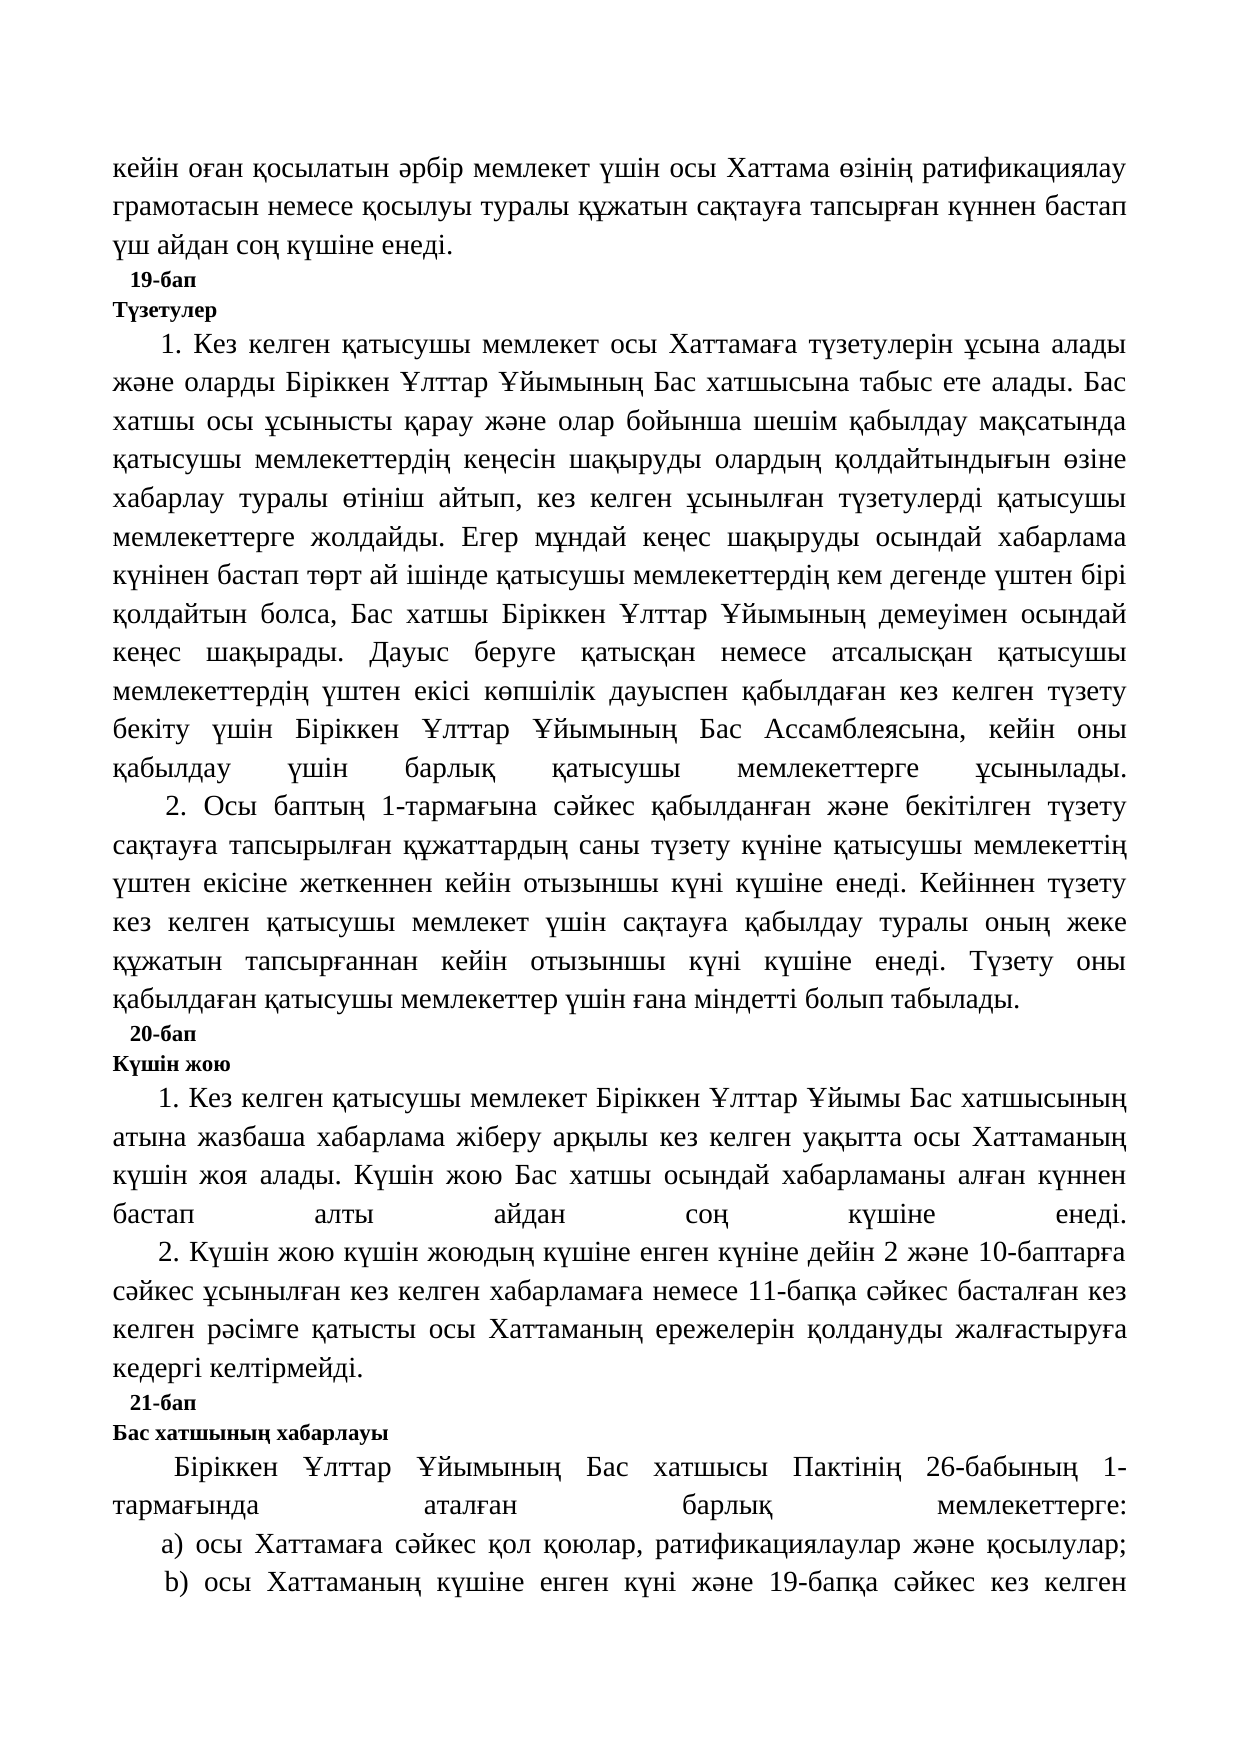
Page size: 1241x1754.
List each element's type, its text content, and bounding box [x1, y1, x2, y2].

text 19-бап Түзетулер [112, 266, 1128, 322]
text 20-бап Күшін жою [112, 1020, 1128, 1076]
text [112, 1449, 1128, 1598]
text 21-бап Бас хатшының хабарлауы [112, 1388, 1128, 1445]
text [112, 150, 1128, 261]
text 1. Кез келген қатысушы мемлекет осы Хаттамаға түзетулерін ұсына алады және оларды Біріккен Ұлттар Ұйымының Бас хатшысына табыс ете алады. Бас хатшы осы ұсынысты қарау және олар бойынша шешім қабылдау мақсатында қатысушы мемлекеттердің кеңесін шақыруды олардың қолдайтындығын өзіне хабарлау туралы өтініш айтып, кез келген ұсынылған түзетулерді қатысушы мемлекеттерге жолдайды. Егер мұндай кеңес шақыруды осындай хабарлама күнінен бастап төрт ай ішінде қатысушы мемлекеттердің кем дегенде үштен бірі қолдайтын болса, Бас хатшы Біріккен Ұлттар Ұйымының демеуімен осындай кеңес шақырады. Дауыс беруге қатысқан немесе атсалысқан қатысушы мемлекеттердің үштен екісі көпшілік дауыспен қабылдаған кез келген түзету бекіту үшін Біріккен Ұлттар Ұйымының Бас Ассамблеясына, кейін оны қабылдау үшін барлық қатысушы мемлекеттерге ұсынылады. 2. Осы баптың 1-тармағына сәйкес қабылданған және бекітілген түзету сақтауға тапсырылған құжаттардың саны түзету күніне қатысушы мемлекеттің үштен екісіне жеткеннен кейін отызыншы күні күшіне енеді. Кейіннен түзету кез келген қатысушы мемлекет үшін сақтауға қабылдау туралы оның жеке құжатын тапсырғаннан кейін отызыншы күні күшіне енеді. Түзету оны қабылдаған қатысушы мемлекеттер үшін ғана міндетті болып табылады. [112, 326, 1128, 1015]
text 1. Кез келген қатысушы мемлекет Біріккен Ұлттар Ұйымы Бас хатшысының атына жазбаша хабарлама жіберу арқылы кез келген уақытта осы Хаттаманың күшін жоя алады. Күшін жою Бас хатшы осындай хабарламаны алған күннен бастап алты айдан соң күшіне енеді. 2. Күшін жою күшін жоюдың күшіне енген күніне дейін 2 және 10-баптарға сәйкес ұсынылған кез келген хабарламаға немесе 11-бапқа сәйкес басталған кез келген рәсімге қатысты осы Хаттаманың ережелерін қолдануды жалғастыруға кедергі келтірмейді. [112, 1080, 1128, 1383]
